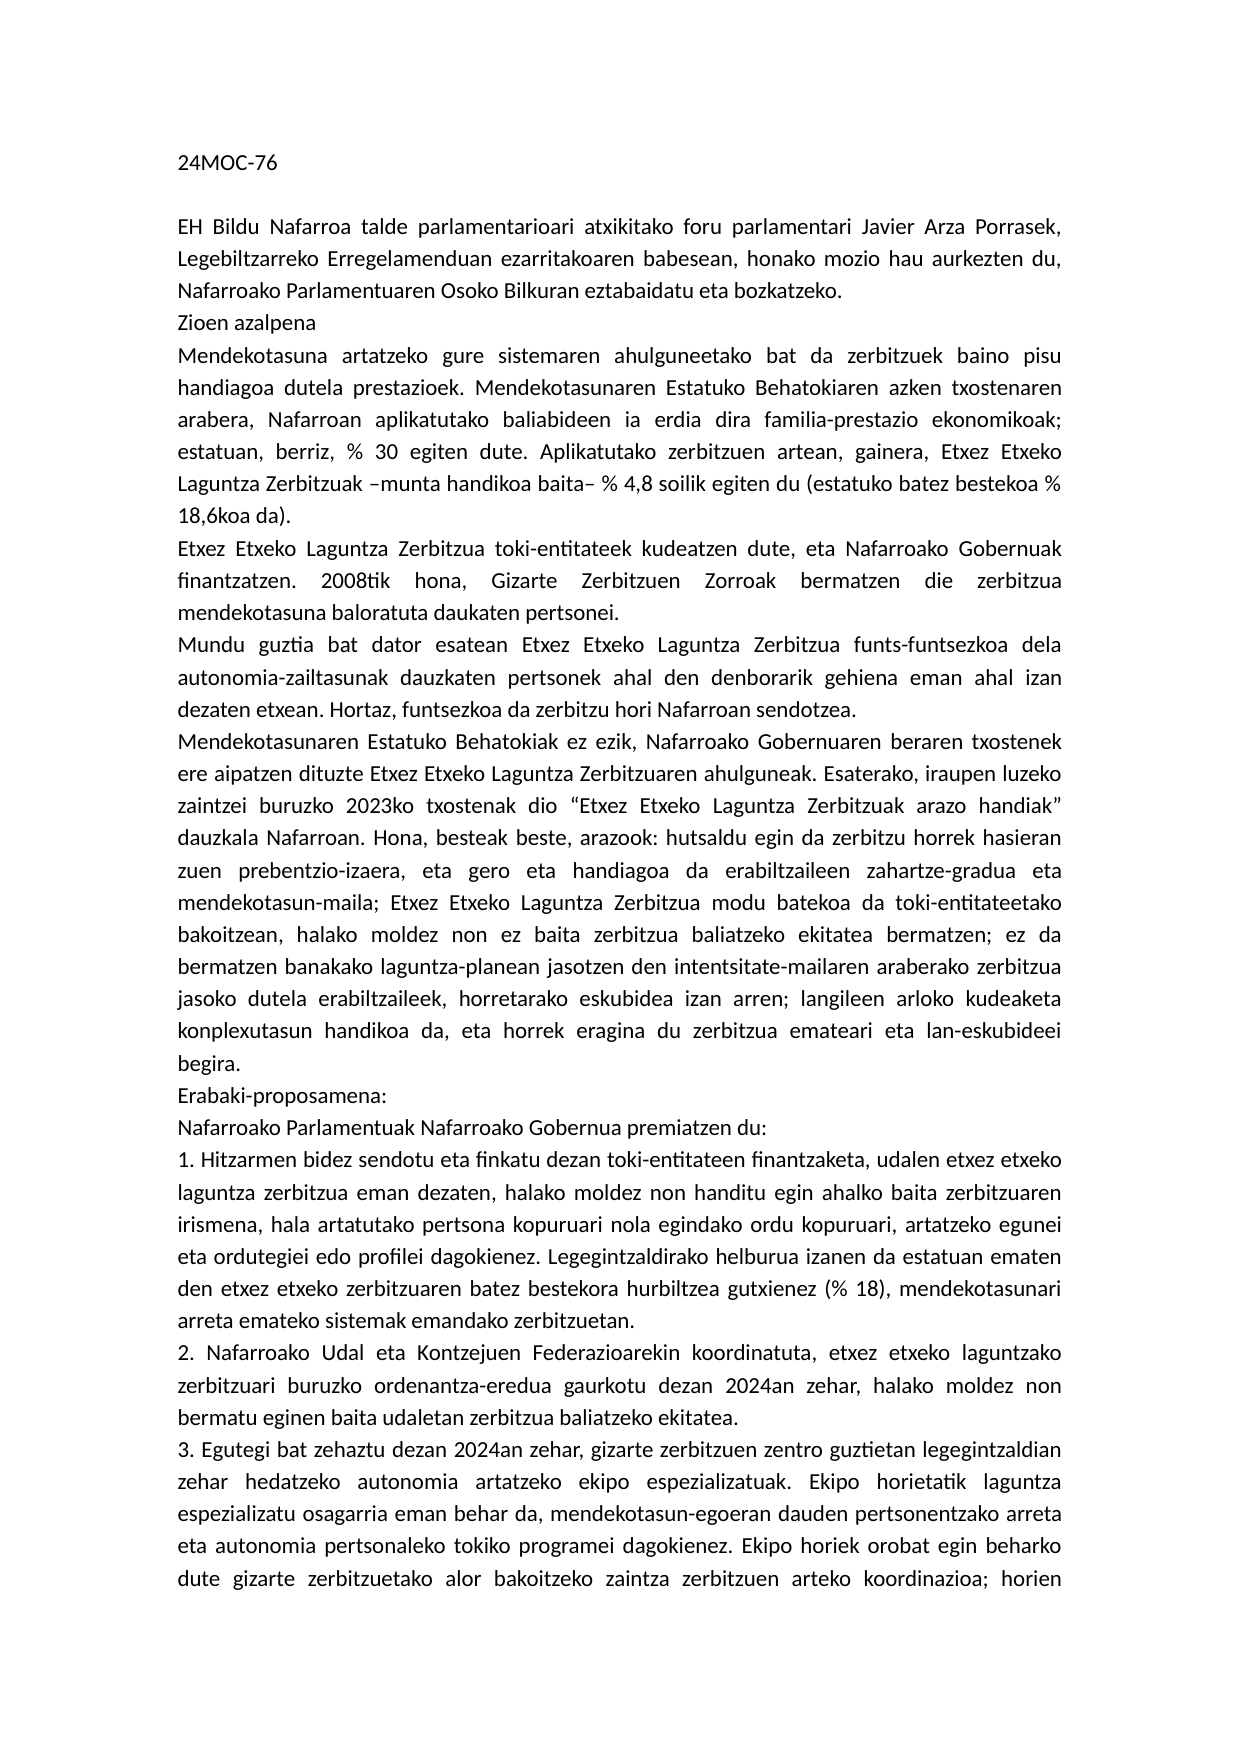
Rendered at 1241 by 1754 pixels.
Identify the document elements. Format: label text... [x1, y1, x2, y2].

text 24MOC-76 [177, 148, 1063, 176]
text 1. Hitzarmen bidez sendotu eta finkatu dezan toki-entitateen finantzaketa, udalen etxez etxeko laguntza zerbitzua eman dezaten, halako moldez non handitu egin ahalko baita zerbitzuaren irismena, hala artatutako pertsona kopuruari nola egindako ordu kopuruari, artatzeko egunei eta ordutegiei edo profilei dagokienez. Legegintzaldirako helburua izanen da estatuan ematen den etxez etxeko zerbitzuaren batez bestekora hurbiltzea gutxienez (% 18), mendekotasunari arreta emateko sistemak emandako zerbitzuetan. [177, 1145, 1063, 1334]
text Nafarroako Parlamentuak Nafarroako Gobernua premiatzen du: [177, 1113, 1063, 1141]
text Mendekotasuna artatzeko gure sistemaren ahulguneetako bat da zerbitzuek baino pisu handiagoa dutela prestazioek. Mendekotasunaren Estatuko Behatokiaren azken txostenaren arabera, Nafarroan aplikatutako baliabideen ia erdia dira familia-prestazio ekonomikoak; estatuan, berriz, % 30 egiten dute. Aplikatutako zerbitzuen artean, gainera, Etxez Etxeko Laguntza Zerbitzuak –munta handikoa baita– % 4,8 soilik egiten du (estatuko batez bestekoa % 18,6koa da). [177, 341, 1063, 530]
text Zioen azalpena [177, 308, 1063, 337]
text Etxez Etxeko Laguntza Zerbitzua toki-entitateek kudeatzen dute, eta Nafarroako Gobernuak finantzatzen. 2008tik hona, Gizarte Zerbitzuen Zorroak bermatzen die zerbitzua mendekotasuna baloratuta daukaten pertsonei. [177, 534, 1063, 626]
text Erabaki-proposamena: [177, 1081, 1063, 1109]
text Mendekotasunaren Estatuko Behatokiak ez ezik, Nafarroako Gobernuaren beraren txostenek ere aipatzen dituzte Etxez Etxeko Laguntza Zerbitzuaren ahulguneak. Esaterako, iraupen luzeko zaintzei buruzko 2023ko txostenak dio “Etxez Etxeko Laguntza Zerbitzuak arazo handiak” dauzkala Nafarroan. Hona, besteak beste, arazook: hutsaldu egin da zerbitzu horrek hasieran zuen prebentzio-izaera, eta gero eta handiagoa da erabiltzaileen zahartze-gradua eta mendekotasun-maila; Etxez Etxeko Laguntza Zerbitzua modu batekoa da toki-entitateetako bakoitzean, halako moldez non ez baita zerbitzua baliatzeko ekitatea bermatzen; ez da bermatzen banakako laguntza-planean jasotzen den intentsitate-mailaren araberako zerbitzua jasoko dutela erabiltzaileek, horretarako eskubidea izan arren; langileen arloko kudeaketa konplexutasun handikoa da, eta horrek eragina du zerbitzua emateari eta lan-eskubideei begira. [177, 727, 1063, 1077]
text Mundu guztia bat dator esatean Etxez Etxeko Laguntza Zerbitzua funts-funtsezkoa dela autonomia-zailtasunak dauzkaten pertsonek ahal den denborarik gehiena eman ahal izan dezaten etxean. Hortaz, funtsezkoa da zerbitzu hori Nafarroan sendotzea. [177, 630, 1063, 723]
text 2. Nafarroako Udal eta Kontzejuen Federazioarekin koordinatuta, etxez etxeko laguntzako zerbitzuari buruzko ordenantza-eredua gaurkotu dezan 2024an zehar, halako moldez non bermatu eginen baita udaletan zerbitzua baliatzeko ekitatea. [177, 1338, 1063, 1431]
text EH Bildu Nafarroa talde parlamentarioari atxikitako foru parlamentari Javier Arza Porrasek, Legebiltzarreko Erregelamenduan ezarritakoaren babesean, honako mozio hau aurkezten du, Nafarroako Parlamentuaren Osoko Bilkuran eztabaidatu eta bozkatzeko. [177, 212, 1063, 304]
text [177, 1435, 1063, 1592]
